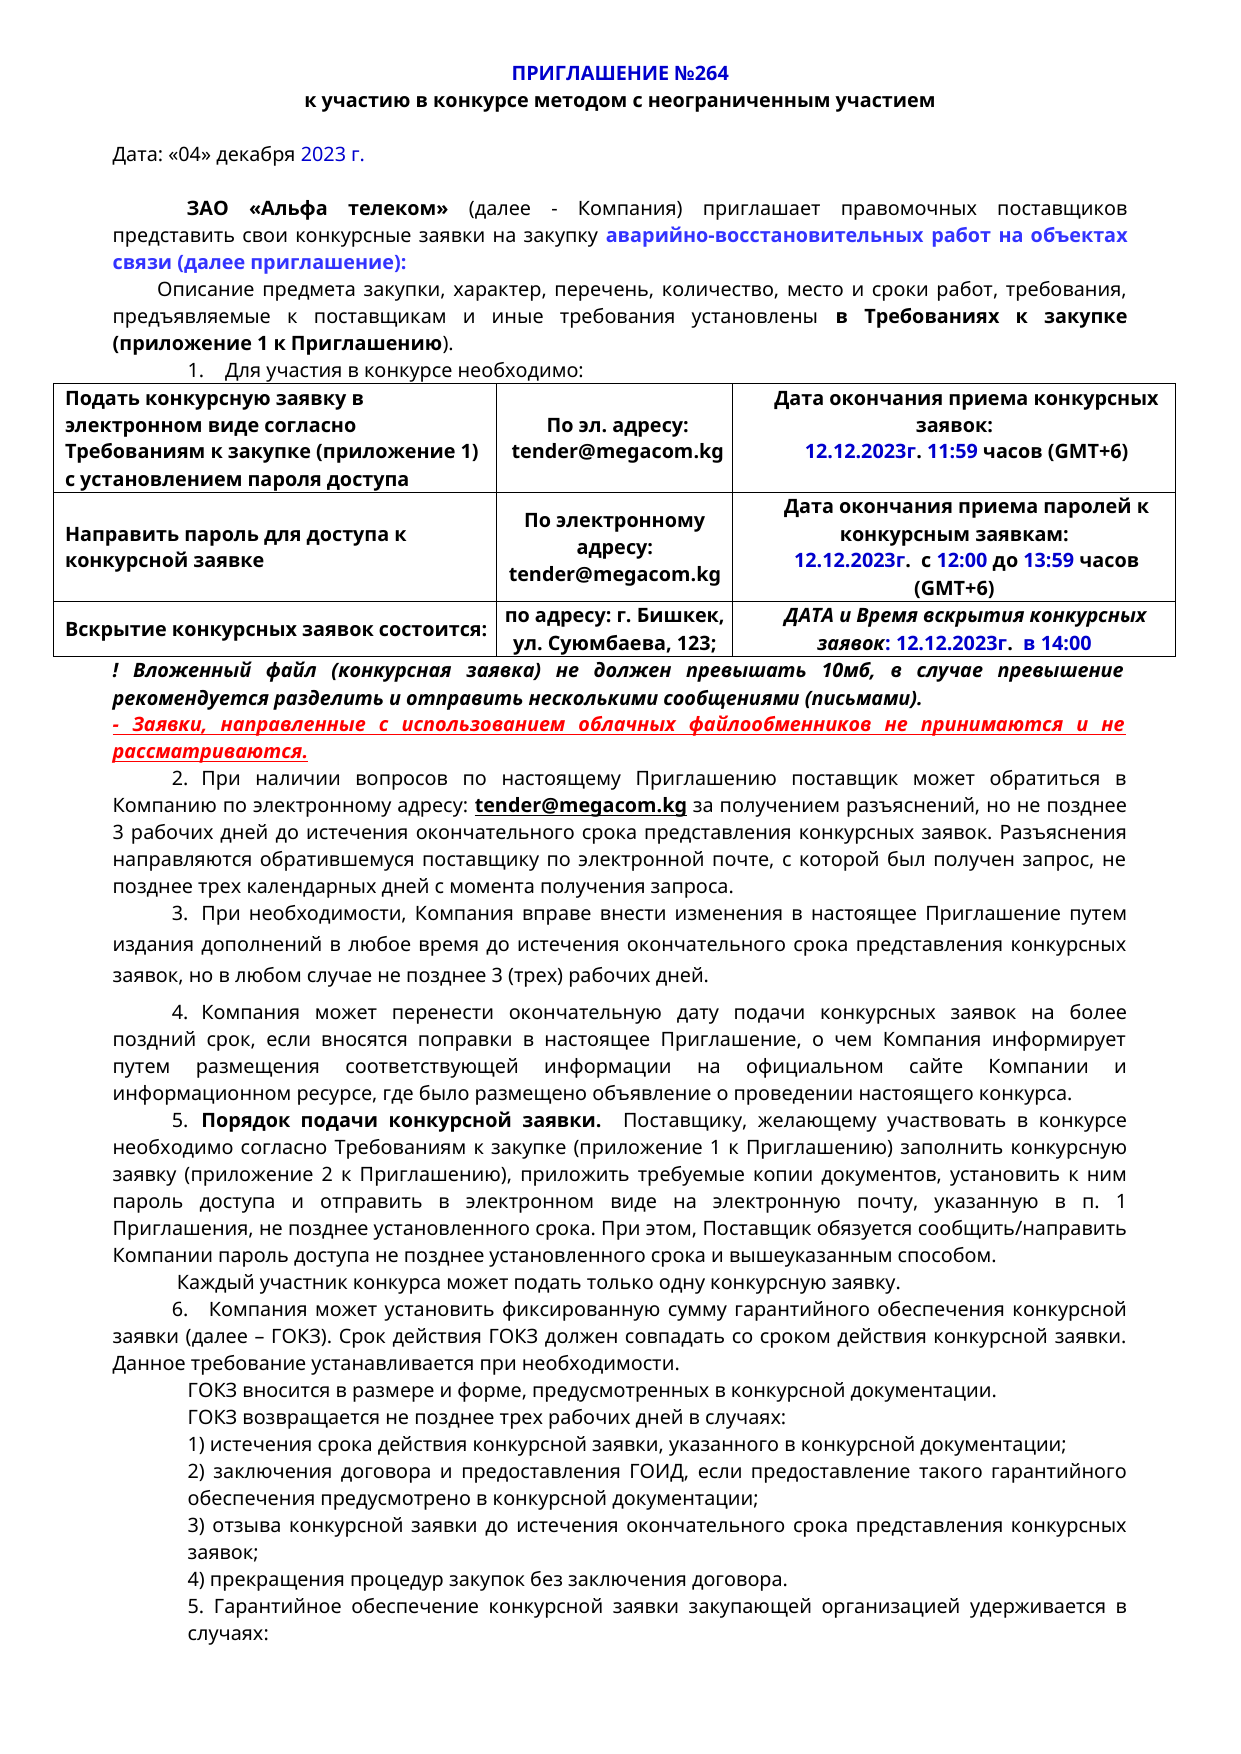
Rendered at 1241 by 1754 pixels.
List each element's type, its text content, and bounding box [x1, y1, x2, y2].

list ГОКЗ возвращается не позднее трех рабочих дней в случаях: [187, 1403, 1128, 1430]
table_cell Вскрытие конкурсных заявок состоится: [54, 602, 496, 656]
text Дата: «04» декабря 2023 г. [112, 140, 1128, 167]
list Для участия в конкурсе необходимо: [187, 356, 1128, 383]
text - Заявки, направленные с использованием облачных файлообменников не принимаются и не рассматриваются. [112, 711, 1128, 765]
table_cell Дата окончания приема паролей к конкурсным заявкам: 12.12.2023г. с 12:00 до 13:59 часов (GMT+6) [733, 493, 1175, 601]
list Порядок подачи конкурсной заявки. Поставщику, желающему участвовать в конкурсе необходимо согласно Требованиям к закупке (приложение 1 к Приглашению) заполнить конкурсную заявку (приложение 2 к Приглашению), приложить требуемые копии документов, установить к ним пароль доступа и отправить в электронном виде на электронную почту, указанную в п. 1 Приглашения, не позднее установленного срока. При этом, Поставщик обязуется сообщить/направить Компании пароль доступа не позднее установленного срока и вышеуказанным способом. [112, 1107, 1128, 1268]
list 5. Гарантийное обеспечение конкурсной заявки закупающей организацией удерживается в случаях: [187, 1592, 1128, 1646]
list 1) истечения срока действия конкурсной заявки, указанного в конкурсной документации; [187, 1430, 1128, 1457]
list Компания может установить фиксированную сумму гарантийного обеспечения конкурсной заявки (далее – ГОКЗ). Срок действия ГОКЗ должен совпадать со сроком действия конкурсной заявки. Данное требование устанавливается при необходимости. [112, 1295, 1128, 1376]
list 4) прекращения процедур закупок без заключения договора. [187, 1565, 1128, 1592]
text ПРИГЛАШЕНИЕ №264 [112, 59, 1128, 86]
list 3) отзыва конкурсной заявки до истечения окончательного срока представления конкурсных заявок; [187, 1511, 1128, 1565]
table_header Подать конкурсную заявку в электронном виде согласно Требованиям к закупке (приложение 1) с установлением пароля доступа [54, 384, 496, 492]
text ! Вложенный файл (конкурсная заявка) не должен превышать 10мб, в случае превышение рекомендуется разделить и отправить несколькими сообщениями (письмами). [112, 657, 1128, 711]
list При наличии вопросов по настоящему Приглашению поставщик может обратиться в Компанию по электронному адресу: tender@megacom.kg за получением разъяснений, но не позднее 3 рабочих дней до истечения окончательного срока представления конкурсных заявок. Разъяснения направляются обратившемуся поставщику по электронной почте, с которой был получен запрос, не позднее трех календарных дней с момента получения запроса. [112, 765, 1128, 899]
list Компания может перенести окончательную дату подачи конкурсных заявок на более поздний срок, если вносятся поправки в настоящее Приглашение, о чем Компания информирует путем размещения соответствующей информации на официальном сайте Компании и информационном ресурсе, где было размещено объявление о проведении настоящего конкурса. [112, 999, 1128, 1107]
table_cell по адресу: г. Бишкек, ул. Суюмбаева, 123; [497, 602, 732, 656]
table_cell По электронному адресу: tender@megacom.kg [497, 493, 732, 601]
table_cell Направить пароль для доступа к конкурсной заявке [54, 493, 496, 601]
list 2) заключения договора и предоставления ГОИД, если предоставление такого гарантийного обеспечения предусмотрено в конкурсной документации; [187, 1457, 1128, 1511]
text Описание предмета закупки, характер, перечень, количество, место и сроки работ, требования, предъявляемые к поставщикам и иные требования установлены в Требованиях к закупке (приложение 1 к Приглашению). [112, 275, 1128, 356]
list При необходимости, Компания вправе внести изменения в настоящее Приглашение путем издания дополнений в любое время до истечения окончательного срока представления конкурсных заявок, но в любом случае не позднее 3 (трех) рабочих дней. [112, 899, 1128, 988]
text ЗАО «Альфа телеком» (далее - Компания) приглашает правомочных поставщиков представить свои конкурсные заявки на закупку аварийно-восстановительных работ на объектах связи (далее приглашение): [112, 194, 1128, 275]
table_header По эл. адресу: tender@megacom.kg [497, 384, 732, 492]
list Каждый участник конкурса может подать только одну конкурсную заявку. [172, 1268, 1128, 1295]
table_cell ДАТА и Время вскрытия конкурсных заявок: 12.12.2023г. в 14:00 [733, 602, 1175, 656]
list ГОКЗ вносится в размере и форме, предусмотренных в конкурсной документации. [187, 1376, 1128, 1403]
table_header Дата окончания приема конкурсных заявок: 12.12.2023г. 11:59 часов (GMT+6) [733, 384, 1175, 492]
text к участию в конкурсе методом с неограниченным участием [112, 86, 1128, 113]
